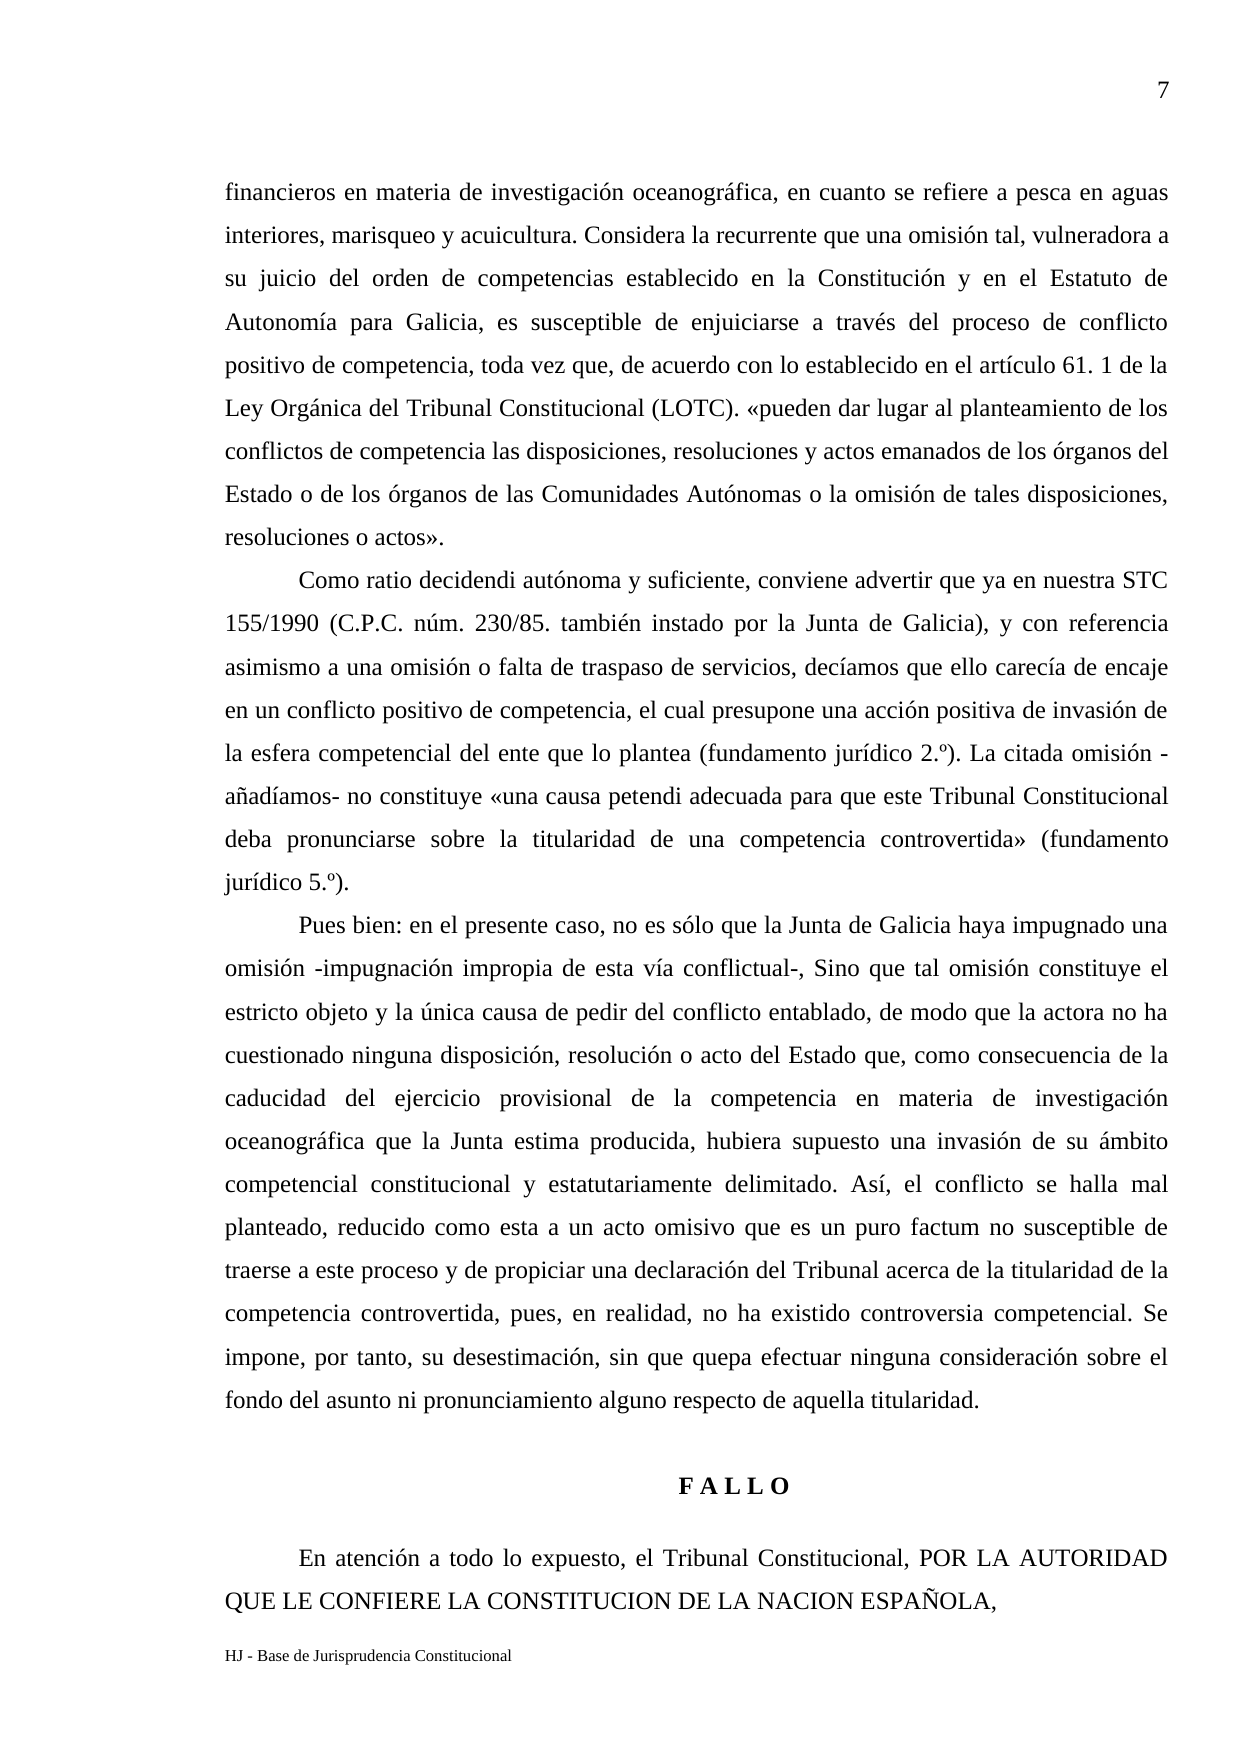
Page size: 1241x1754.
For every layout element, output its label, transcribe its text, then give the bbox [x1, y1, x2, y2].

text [224, 177, 1169, 551]
subtitle F A L L O [224, 1471, 1169, 1500]
text Pues bien: en el presente caso, no es sólo que la Junta de Galicia haya impugnado una omisión -impugnación impropia de esta vía conflictual-, Sino que tal omisión constituye el estricto objeto y la única causa de pedir del conflicto entablado, de modo que la actora no ha cuestionado ninguna disposición, resolución o acto del Estado que, como consecuencia de la caducidad del ejercicio provisional de la competencia en materia de investigación oceanográfica que la Junta estima producida, hubiera supuesto una invasión de su ámbito competencial constitucional y estatutariamente delimitado. Así, el conflicto se halla mal planteado, reducido como esta a un acto omisivo que es un puro factum no susceptible de traerse a este proceso y de propiciar una declaración del Tribunal acerca de la titularidad de la competencia controvertida, pues, en realidad, no ha existido controversia competencial. Se impone, por tanto, su desestimación, sin que quepa efectuar ninguna consideración sobre el fondo del asunto ni pronunciamiento alguno respecto de aquella titularidad. [224, 910, 1169, 1413]
text En atención a todo lo expuesto, el Tribunal Constitucional, POR LA AUTORIDAD QUE LE CONFIERE LA CONSTITUCION DE LA NACION ESPAÑOLA, [224, 1543, 1169, 1615]
text Como ratio decidendi autónoma y suficiente, conviene advertir que ya en nuestra STC 155/1990 (C.P.C. núm. 230/85. también instado por la Junta de Galicia), y con referencia asimismo a una omisión o falta de traspaso de servicios, decíamos que ello carecía de encaje en un conflicto positivo de competencia, el cual presupone una acción positiva de invasión de la esfera competencial del ente que lo plantea (fundamento jurídico 2.º). La citada omisión -añadíamos- no constituye «una causa petendi adecuada para que este Tribunal Constitucional deba pronunciarse sobre la titularidad de una competencia controvertida» (fundamento jurídico 5.º). [224, 565, 1169, 896]
